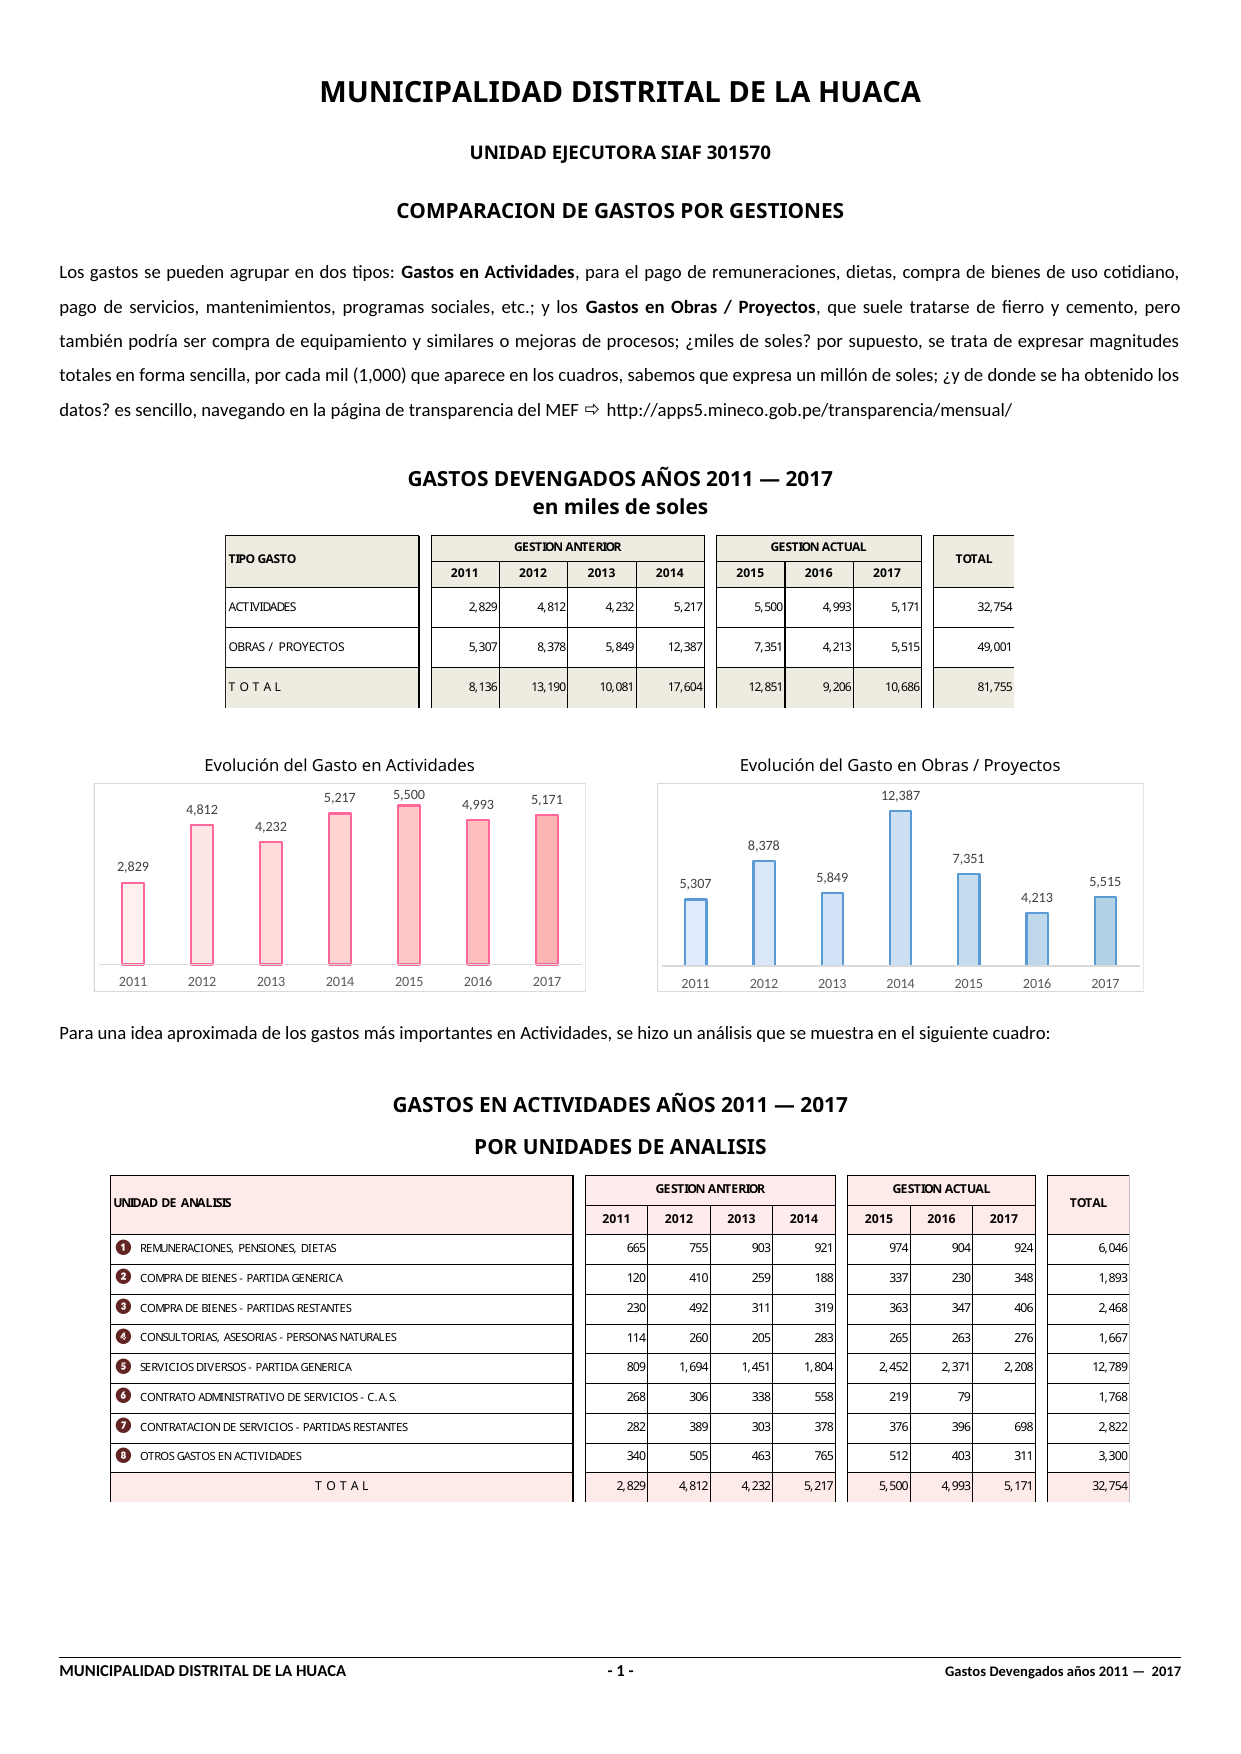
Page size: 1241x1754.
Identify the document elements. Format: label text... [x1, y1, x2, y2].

text en miles de soles [59, 492, 1181, 521]
table_header Evolución del Gasto en Actividades [59, 754, 620, 783]
text Los gastos se pueden agrupar en dos tipos: Gastos en Actividades, para el pago de remuneraciones, dietas, compra de bienes de uso cotidiano, pago de servicios, mantenimientos, programas sociales, etc.; y los Gastos en Obras / Proyectos, que suele tratarse de fierro y cemento, pero también podría ser compra de equipamiento y similares o mejoras de procesos; ¿miles de soles? por supuesto, se trata de expresar magnitudes totales en forma sencilla, por cada mil (1,000) que aparece en los cuadros, sabemos que expresa un millón de soles; ¿y de donde se ha obtenido los datos? es sencillo, navegando en la página de transparencia del MEF http://apps5.mineco.gob.pe/transparencia/mensual/ [59, 261, 1181, 421]
table_cell [620, 783, 1180, 998]
text COMPARACION DE GASTOS POR GESTIONES [59, 197, 1181, 225]
text GASTOS DEVENGADOS AÑOS 2011 — 2017 [59, 464, 1181, 492]
table_header Evolución del Gasto en Obras / Proyectos [620, 754, 1180, 783]
text POR UNIDADES DE ANALISIS [59, 1132, 1181, 1161]
table_cell [59, 783, 620, 998]
text UNIDAD EJECUTORA SIAF 301570 [59, 139, 1181, 164]
text GASTOS EN ACTIVIDADES AÑOS 2011 — 2017 [59, 1090, 1181, 1118]
text Para una idea aproximada de los gastos más importantes en Actividades, se hizo un análisis que se muestra en el siguiente cuadro: [59, 1021, 1181, 1044]
text MUNICIPALIDAD DISTRITAL DE LA HUACA [59, 71, 1181, 111]
